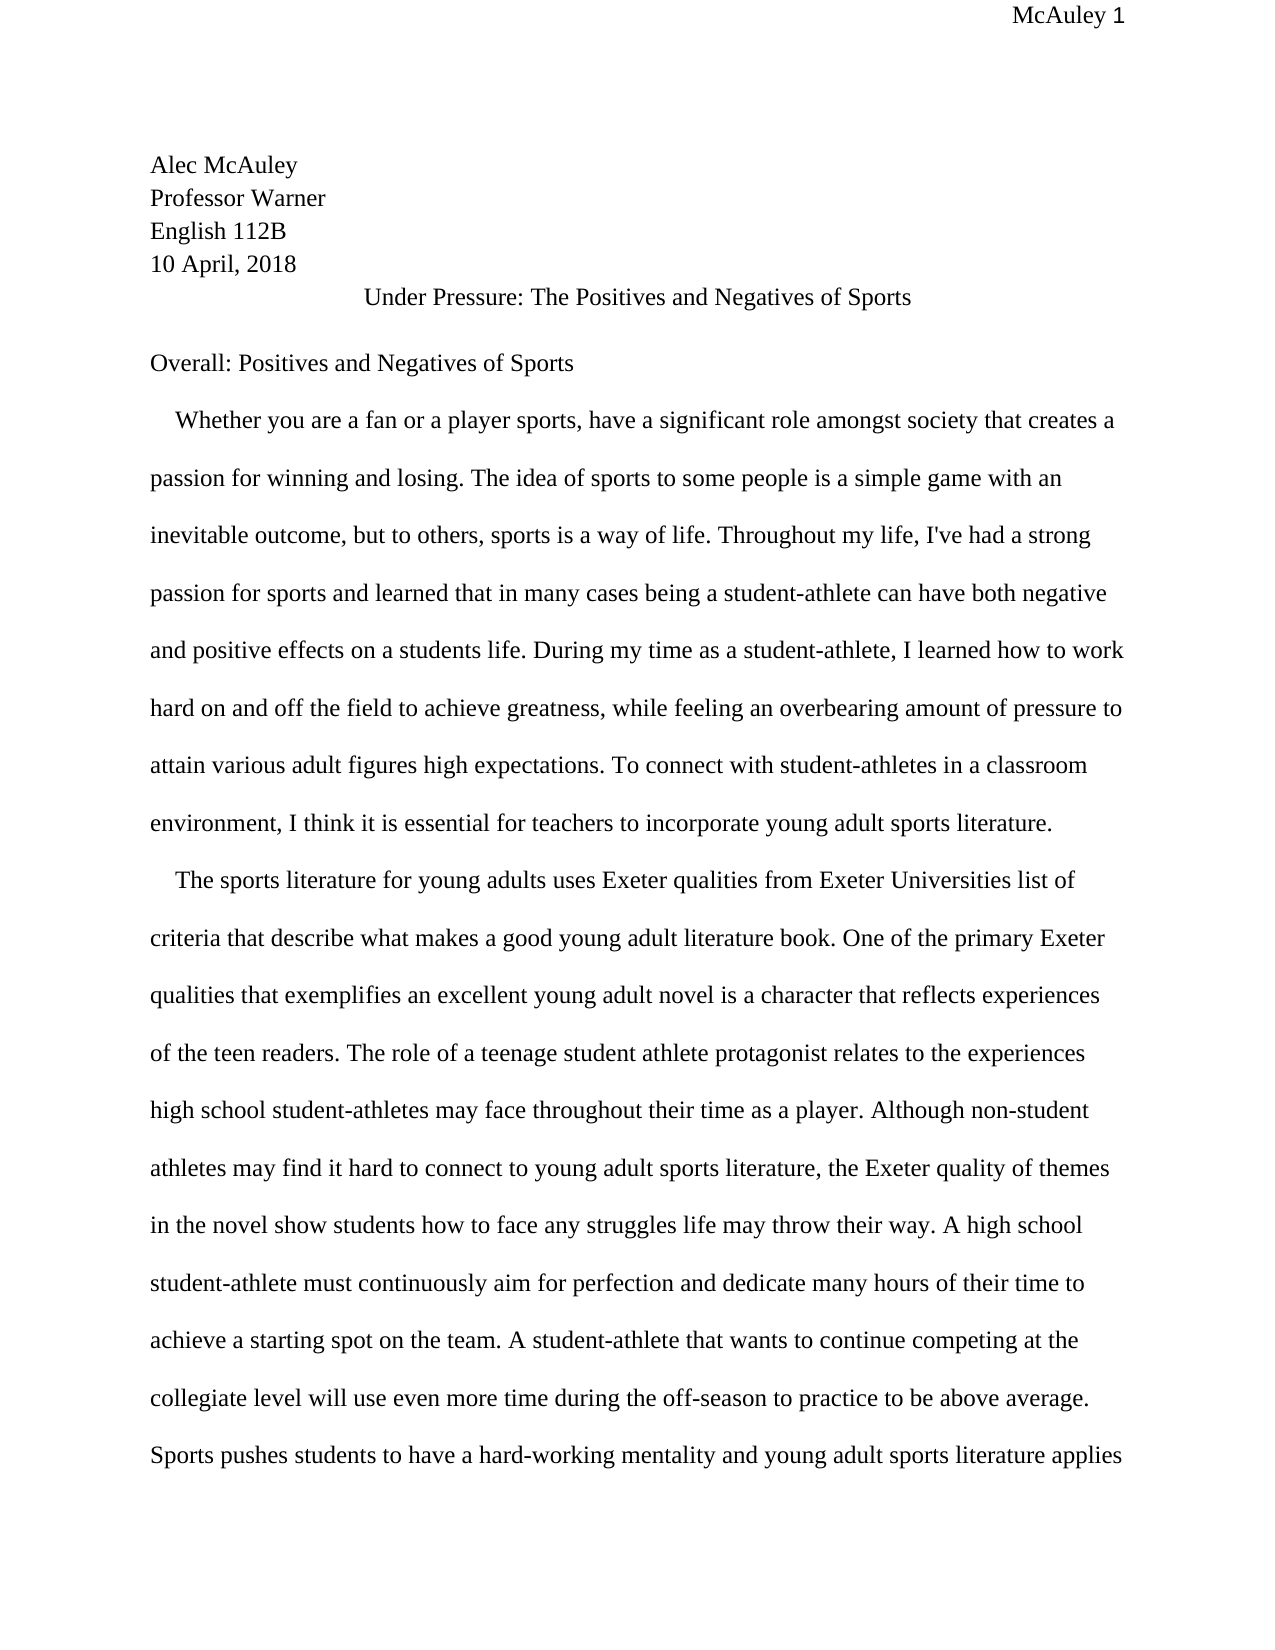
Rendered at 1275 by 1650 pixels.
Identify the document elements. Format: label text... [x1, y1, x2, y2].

text Alec McAuley [150, 150, 1125, 179]
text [150, 348, 1125, 1469]
text Under Pressure: The Positives and Negatives of Sports [150, 282, 1125, 311]
text Professor Warner [150, 183, 1125, 212]
text English 112B [150, 216, 1125, 245]
text 10 April, 2018 [150, 249, 1125, 278]
